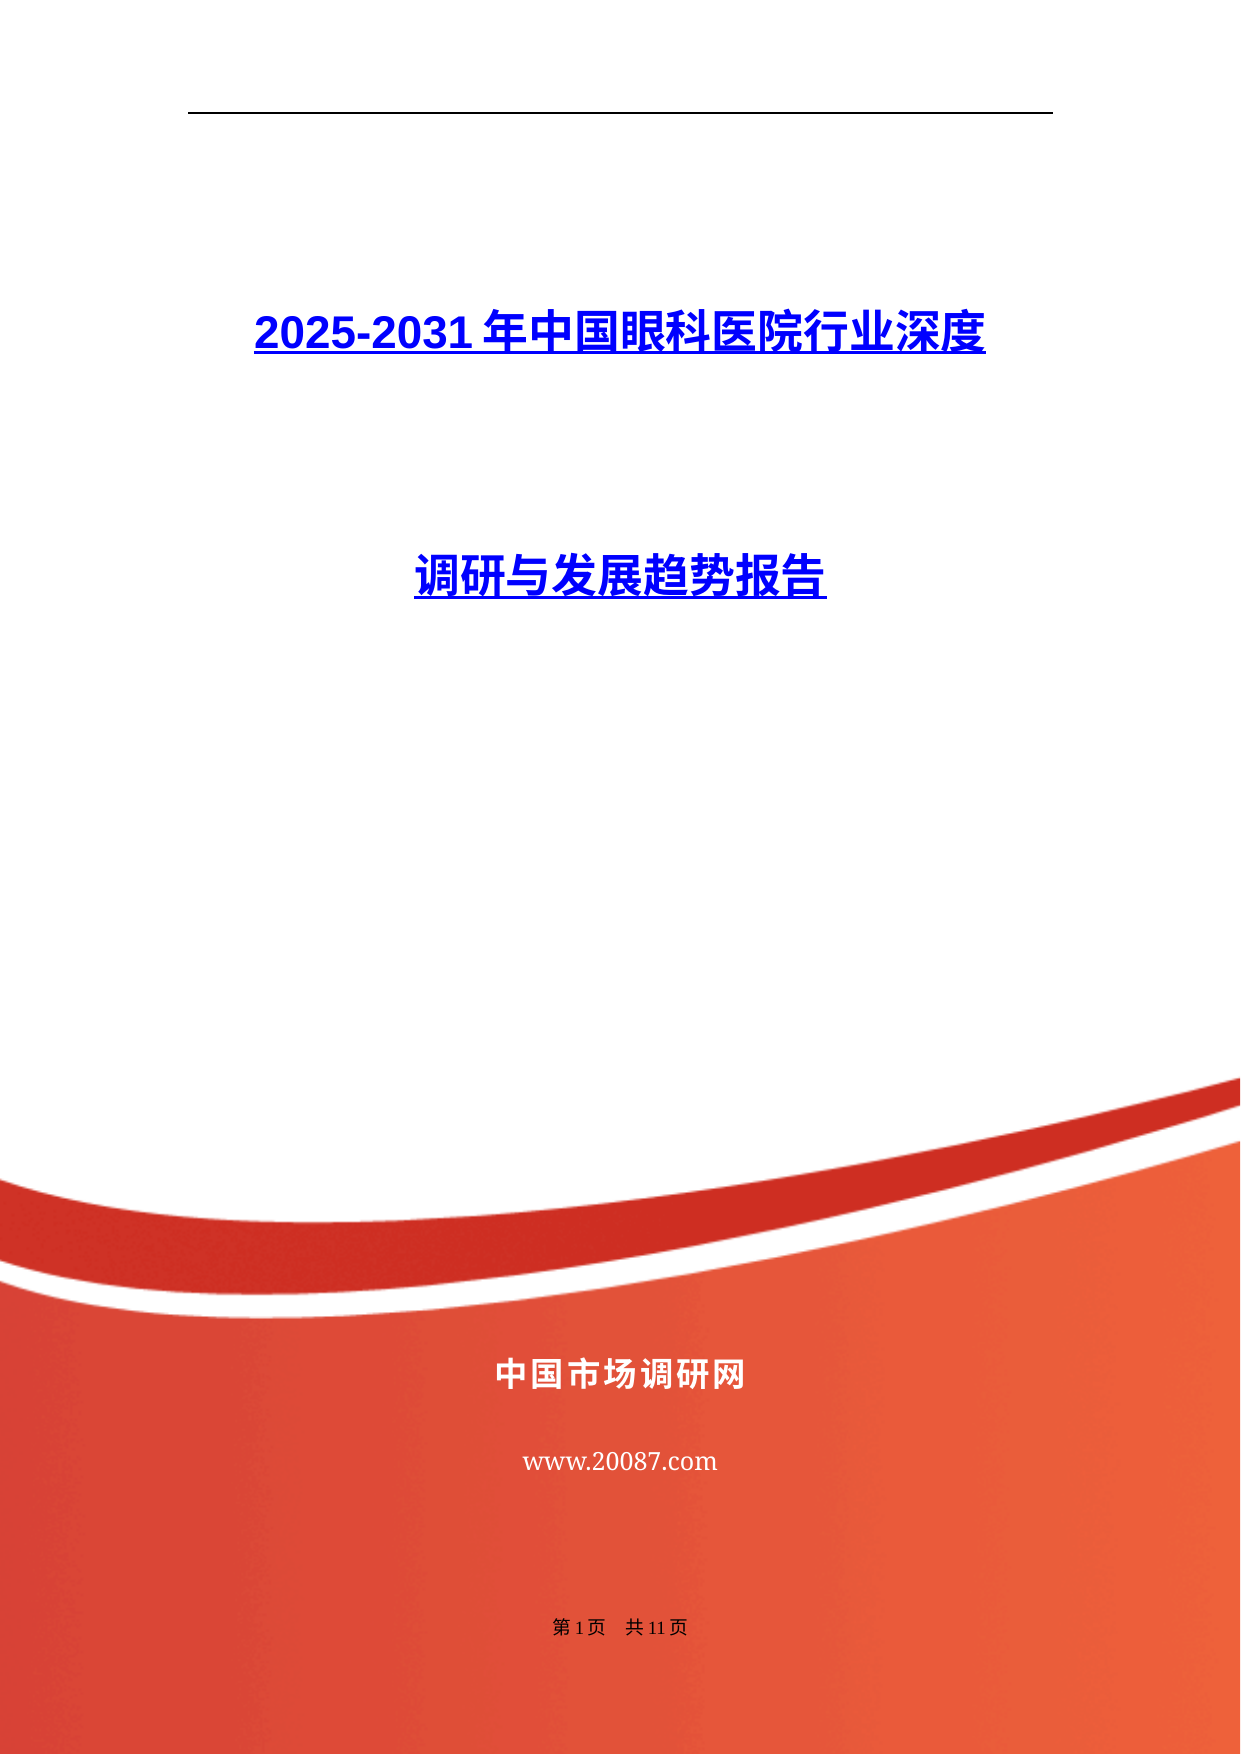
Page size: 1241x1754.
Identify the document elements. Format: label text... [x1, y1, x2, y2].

picture [0, 1006, 1241, 1754]
subtitle 中国市场调研网 [187, 1339, 1053, 1404]
table_header 2025-2031年中国眼科医院行业深度调研与发展趋势报告 [188, 207, 1053, 773]
text www.20087.com [187, 1428, 1053, 1493]
